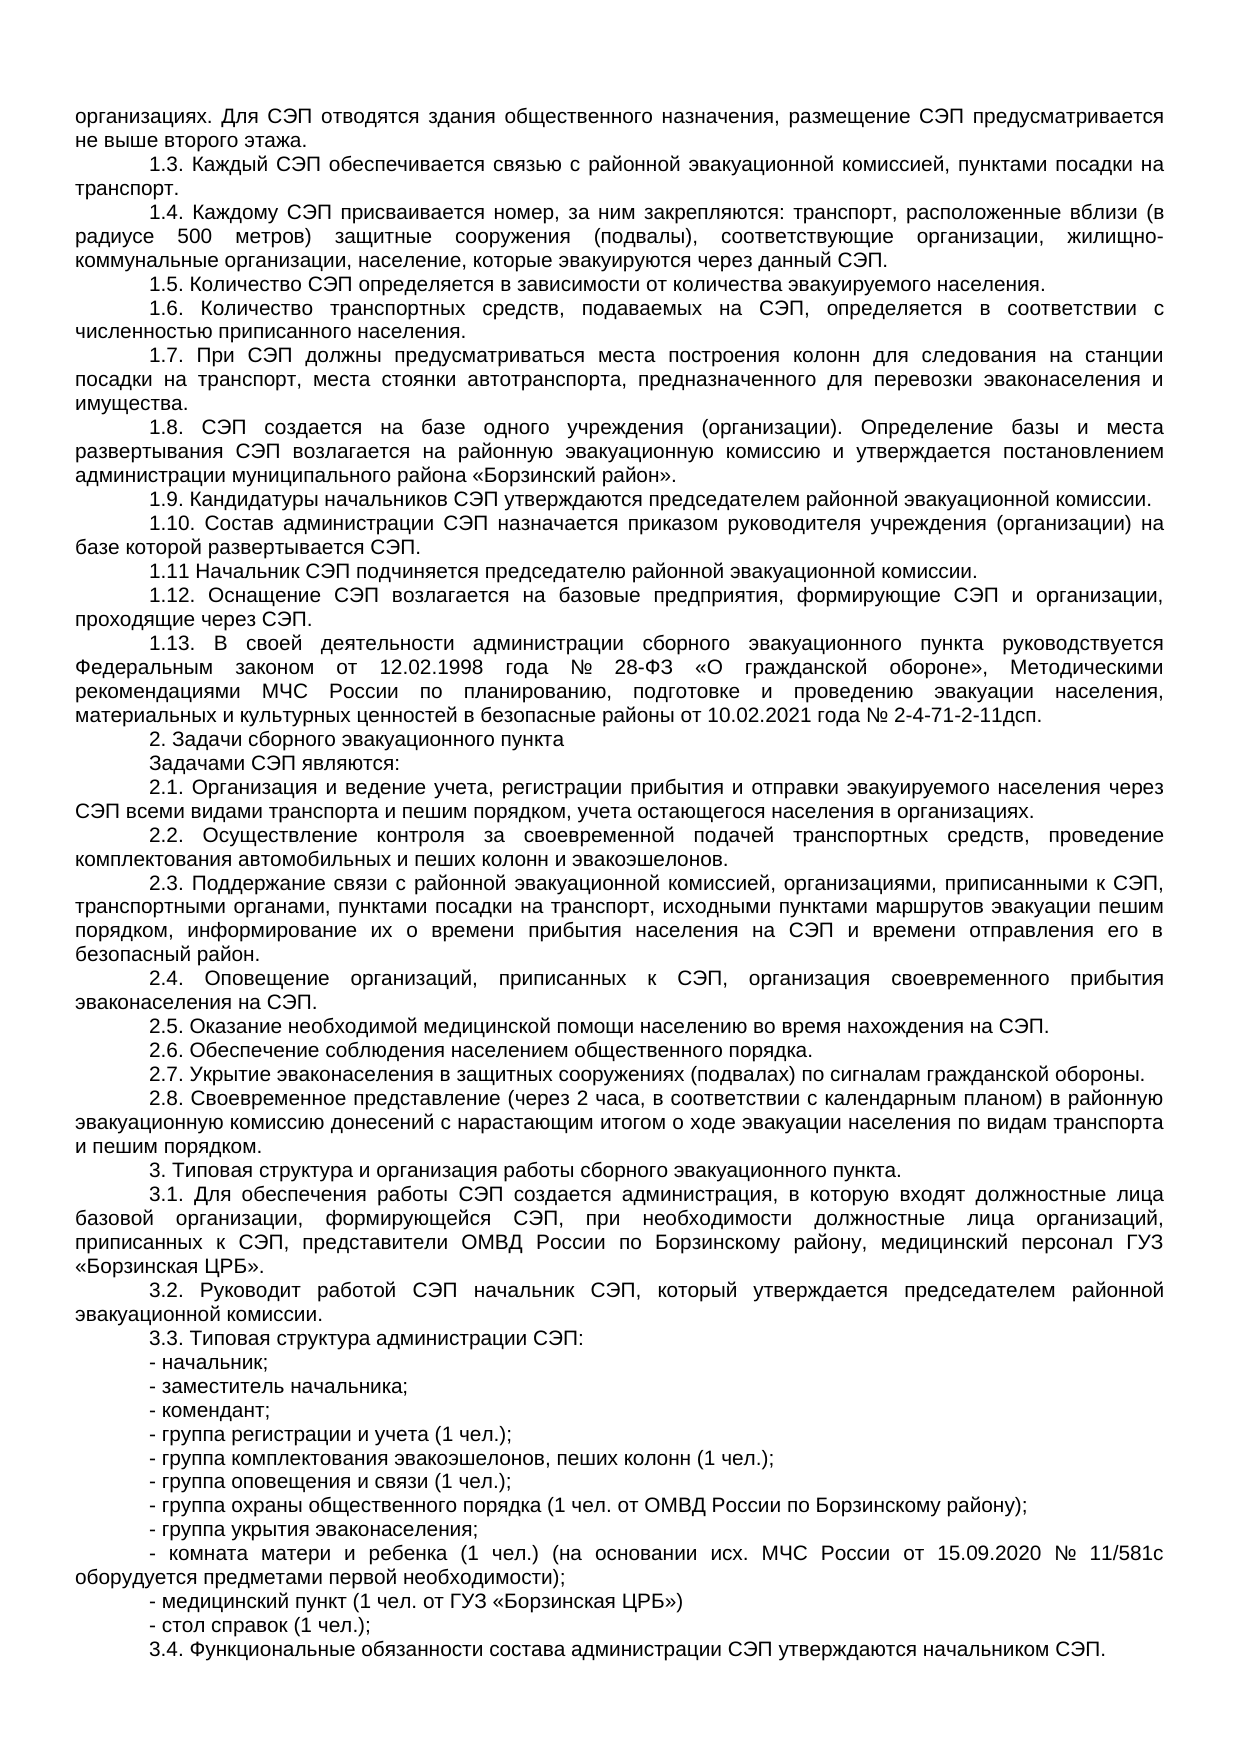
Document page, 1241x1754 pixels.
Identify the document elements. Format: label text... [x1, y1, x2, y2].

text 2.8. Своевременное представление (через 2 часа, в соответствии с календарным планом) в районную эвакуационную комиссию донесений с нарастающим итогом о ходе эвакуации населения по видам транспорта и пешим порядком. [75, 1086, 1165, 1158]
text - группа укрытия эваконаселения; [75, 1517, 1165, 1541]
text 1.4. Каждому СЭП присваивается номер, за ним закрепляются: транспорт, расположенные вблизи (в радиусе 500 метров) защитные сооружения (подвалы), соответствующие организации, жилищно-коммунальные организации, население, которые эвакуируются через данный СЭП. [75, 199, 1165, 271]
text - комната матери и ребенка (1 чел.) (на основании исх. МЧС России от 15.09.2020 № 11/581с оборудуется предметами первой необходимости); [75, 1541, 1165, 1589]
text 1.5. Количество СЭП определяется в зависимости от количества эвакуируемого населения. [75, 271, 1165, 295]
text - группа регистрации и учета (1 чел.); [75, 1421, 1165, 1445]
text 1.10. Состав администрации СЭП назначается приказом руководителя учреждения (организации) на базе которой развертывается СЭП. [75, 511, 1165, 559]
text 2.3. Поддержание связи с районной эвакуационной комиссией, организациями, приписанными к СЭП, транспортными органами, пунктами посадки на транспорт, исходными пунктами маршрутов эвакуации пешим порядком, информирование их о времени прибытия населения на СЭП и времени отправления его в безопасный район. [75, 870, 1165, 966]
text 1.7. При СЭП должны предусматриваться места построения колонн для следования на станции посадки на транспорт, места стоянки автотранспорта, предназначенного для перевозки эваконаселения и имущества. [75, 343, 1165, 415]
text Задачами СЭП являются: [75, 751, 1165, 774]
text - комендант; [75, 1397, 1165, 1421]
text 2.4. Оповещение организаций, приписанных к СЭП, организация своевременного прибытия эваконаселения на СЭП. [75, 966, 1165, 1014]
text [75, 104, 1165, 152]
text 1.13. В своей деятельности администрации сборного эвакуационного пункта руководствуется Федеральным законом от 12.02.1998 года № 28-ФЗ «О гражданской обороне», Методическими рекомендациями МЧС России по планированию, подготовке и проведению эвакуации населения, материальных и культурных ценностей в безопасные районы от 10.02.2021 года № 2-4-71-2-11дсп. [75, 631, 1165, 727]
text 2. Задачи сборного эвакуационного пункта [75, 727, 1165, 751]
text - группа оповещения и связи (1 чел.); [75, 1469, 1165, 1493]
text 3.1. Для обеспечения работы СЭП создается администрация, в которую входят должностные лица базовой организации, формирующейся СЭП, при необходимости должностные лица организаций, приписанных к СЭП, представители ОМВД России по Борзинскому району, медицинский персонал ГУЗ «Борзинская ЦРБ». [75, 1182, 1165, 1278]
text 2.2. Осуществление контроля за своевременной подачей транспортных средств, проведение комплектования автомобильных и пеших колонн и эвакоэшелонов. [75, 822, 1165, 870]
text 3.4. Функциональные обязанности состава администрации СЭП утверждаются начальником СЭП. [75, 1637, 1165, 1661]
text 2.1. Организация и ведение учета, регистрации прибытия и отправки эвакуируемого населения через СЭП всеми видами транспорта и пешим порядком, учета остающегося населения в организациях. [75, 774, 1165, 822]
text 3.3. Типовая структура администрации СЭП: [75, 1326, 1165, 1349]
text - заместитель начальника; [75, 1373, 1165, 1397]
text 2.6. Обеспечение соблюдения населением общественного порядка. [75, 1038, 1165, 1062]
text 3. Типовая структура и организация работы сборного эвакуационного пункта. [75, 1158, 1165, 1182]
text 1.3. Каждый СЭП обеспечивается связью с районной эвакуационной комиссией, пунктами посадки на транспорт. [75, 152, 1165, 199]
text 1.9. Кандидатуры начальников СЭП утверждаются председателем районной эвакуационной комиссии. [75, 487, 1165, 511]
text - группа комплектования эвакоэшелонов, пеших колонн (1 чел.); [75, 1445, 1165, 1469]
text 1.6. Количество транспортных средств, подаваемых на СЭП, определяется в соответствии с численностью приписанного населения. [75, 295, 1165, 343]
text - начальник; [75, 1349, 1165, 1373]
text 1.8. СЭП создается на базе одного учреждения (организации). Определение базы и места развертывания СЭП возлагается на районную эвакуационную комиссию и утверждается постановлением администрации муниципального района «Борзинский район». [75, 415, 1165, 487]
text 2.5. Оказание необходимой медицинской помощи населению во время нахождения на СЭП. [75, 1014, 1165, 1038]
text 1.11 Начальник СЭП подчиняется председателю районной эвакуационной комиссии. [75, 559, 1165, 583]
text 2.7. Укрытие эваконаселения в защитных сооружениях (подвалах) по сигналам гражданской обороны. [75, 1062, 1165, 1086]
text - медицинский пункт (1 чел. от ГУЗ «Борзинская ЦРБ») [75, 1589, 1165, 1613]
text - стол справок (1 чел.); [75, 1613, 1165, 1637]
text 3.2. Руководит работой СЭП начальник СЭП, который утверждается председателем районной эвакуационной комиссии. [75, 1278, 1165, 1326]
text - группа охраны общественного порядка (1 чел. от ОМВД России по Борзинскому району); [75, 1493, 1165, 1517]
text 1.12. Оснащение СЭП возлагается на базовые предприятия, формирующие СЭП и организации, проходящие через СЭП. [75, 583, 1165, 631]
